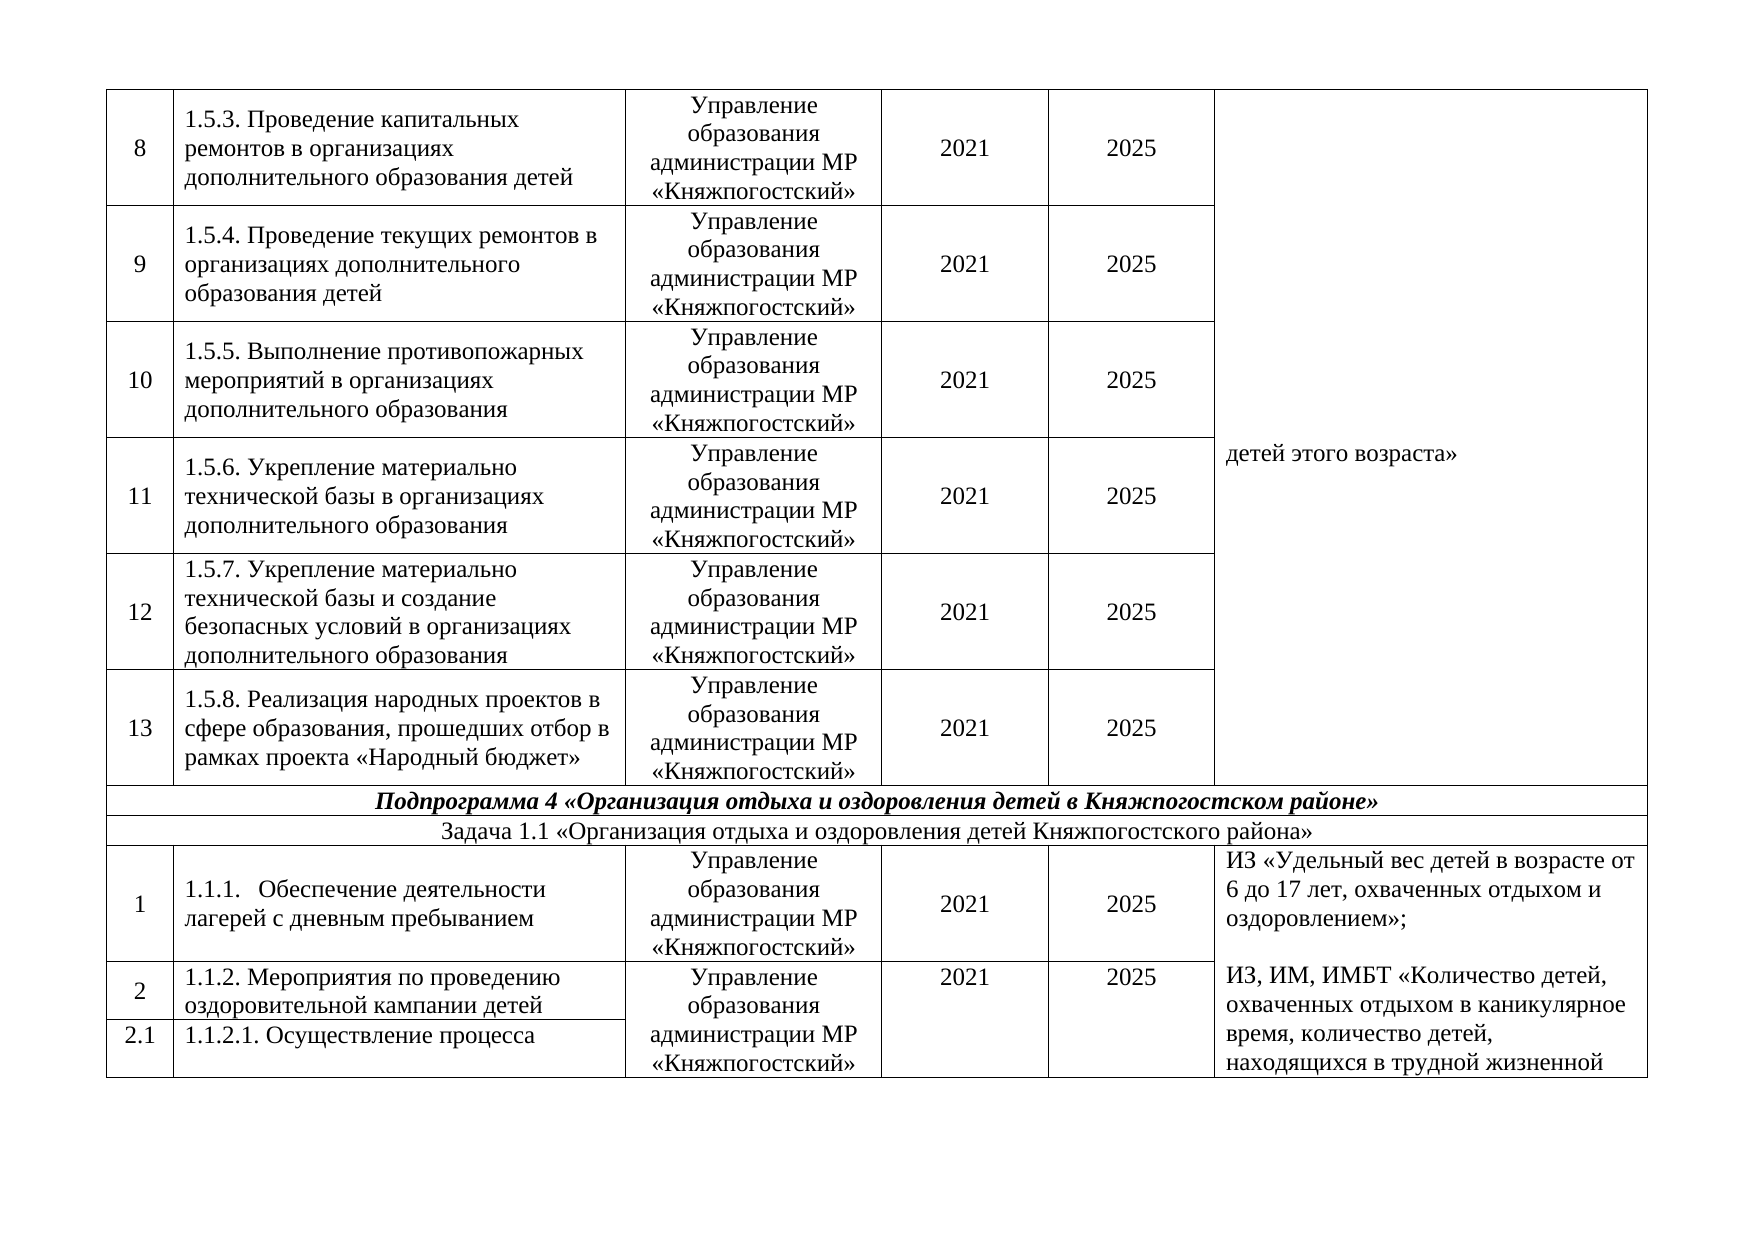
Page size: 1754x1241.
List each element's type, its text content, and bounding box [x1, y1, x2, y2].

table_cell 2025 [1049, 670, 1214, 785]
table_cell 1.5.3. Проведение капитальных ремонтов в организациях дополнительного образования детей [174, 90, 625, 205]
table_cell 2025 [1049, 322, 1214, 437]
table_cell 2025 [1049, 846, 1214, 961]
table_cell 2025 [1049, 90, 1214, 205]
table_cell Задача 1.1 «Организация отдыха и оздоровления детей Княжпогостского района» [107, 816, 1647, 844]
table_cell 11 [107, 438, 173, 553]
table_cell Управление образования администрации МР «Княжпогостский» [626, 438, 881, 553]
table_cell 1.1.2. Мероприятия по проведению оздоровительной кампании детей [174, 962, 625, 1019]
table_cell 8 [107, 90, 173, 205]
table_cell Управление образования администрации МР «Княжпогостский» [626, 322, 881, 437]
table_cell 13 [107, 670, 173, 785]
table_cell 2021 [882, 438, 1048, 553]
table_cell 1.5.5. Выполнение противопожарных мероприятий в организациях дополнительного образования [174, 322, 625, 437]
table_cell 2.1 [107, 1020, 173, 1077]
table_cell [174, 1020, 625, 1077]
table_cell Управление образования администрации МР «Княжпогостский» [626, 670, 881, 785]
table_cell 2021 [882, 322, 1048, 437]
table_cell 2021 [882, 962, 1048, 1077]
table_cell 12 [107, 554, 173, 669]
table_cell 9 [107, 206, 173, 321]
table_cell 1 [107, 846, 173, 961]
table_cell 1.5.8. Реализация народных проектов в сфере образования, прошедших отбор в рамках проекта «Народный бюджет» [174, 670, 625, 785]
table_cell 2021 [882, 554, 1048, 669]
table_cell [626, 90, 881, 205]
table_cell Управление образования администрации МР «Княжпогостский» [626, 846, 881, 961]
table_cell Обеспечение деятельности лагерей с дневным пребыванием [174, 846, 625, 961]
table_cell Управление образования администрации МР «Княжпогостский» [626, 206, 881, 321]
table_cell 2021 [882, 670, 1048, 785]
table_cell 1.5.4. Проведение текущих ремонтов в организациях дополнительного образования детей [174, 206, 625, 321]
table_cell 10 [107, 322, 173, 437]
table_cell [626, 962, 881, 1077]
table_cell 2 [107, 962, 173, 1019]
table_cell 1.5.7. Укрепление материально технической базы и создание безопасных условий в организациях дополнительного образования [174, 554, 625, 669]
table_cell 2025 [1049, 962, 1214, 1077]
table_cell Подпрограмма 4 «Организация отдыха и оздоровления детей в Княжпогостском районе» [107, 786, 1647, 815]
table_cell 2025 [1049, 206, 1214, 321]
table_cell 2021 [882, 90, 1048, 205]
table_cell 2021 [882, 206, 1048, 321]
table_cell 2021 [882, 846, 1048, 961]
table_cell 2025 [1049, 554, 1214, 669]
table_cell 1.5.6. Укрепление материально технической базы в организациях дополнительного образования [174, 438, 625, 553]
table_cell ИЗ «Удельный вес детей в возрасте от 6 до 17 лет, охваченных отдыхом и оздоровлением»; ИЗ, ИМ, ИМБТ «Количество детей, охваченных отдыхом в каникулярное время, количество детей, находящихся в трудной жизненной ситуации»; ИЗ «Удельный вес детей в возрасте от 6 до 17 лет, охваченных отдыхом и оздоровлением на базе выездных оздоровительных лагерей» [1215, 846, 1647, 1077]
table_cell Управление образования администрации МР «Княжпогостский» [626, 554, 881, 669]
table_cell 2025 [1049, 438, 1214, 553]
